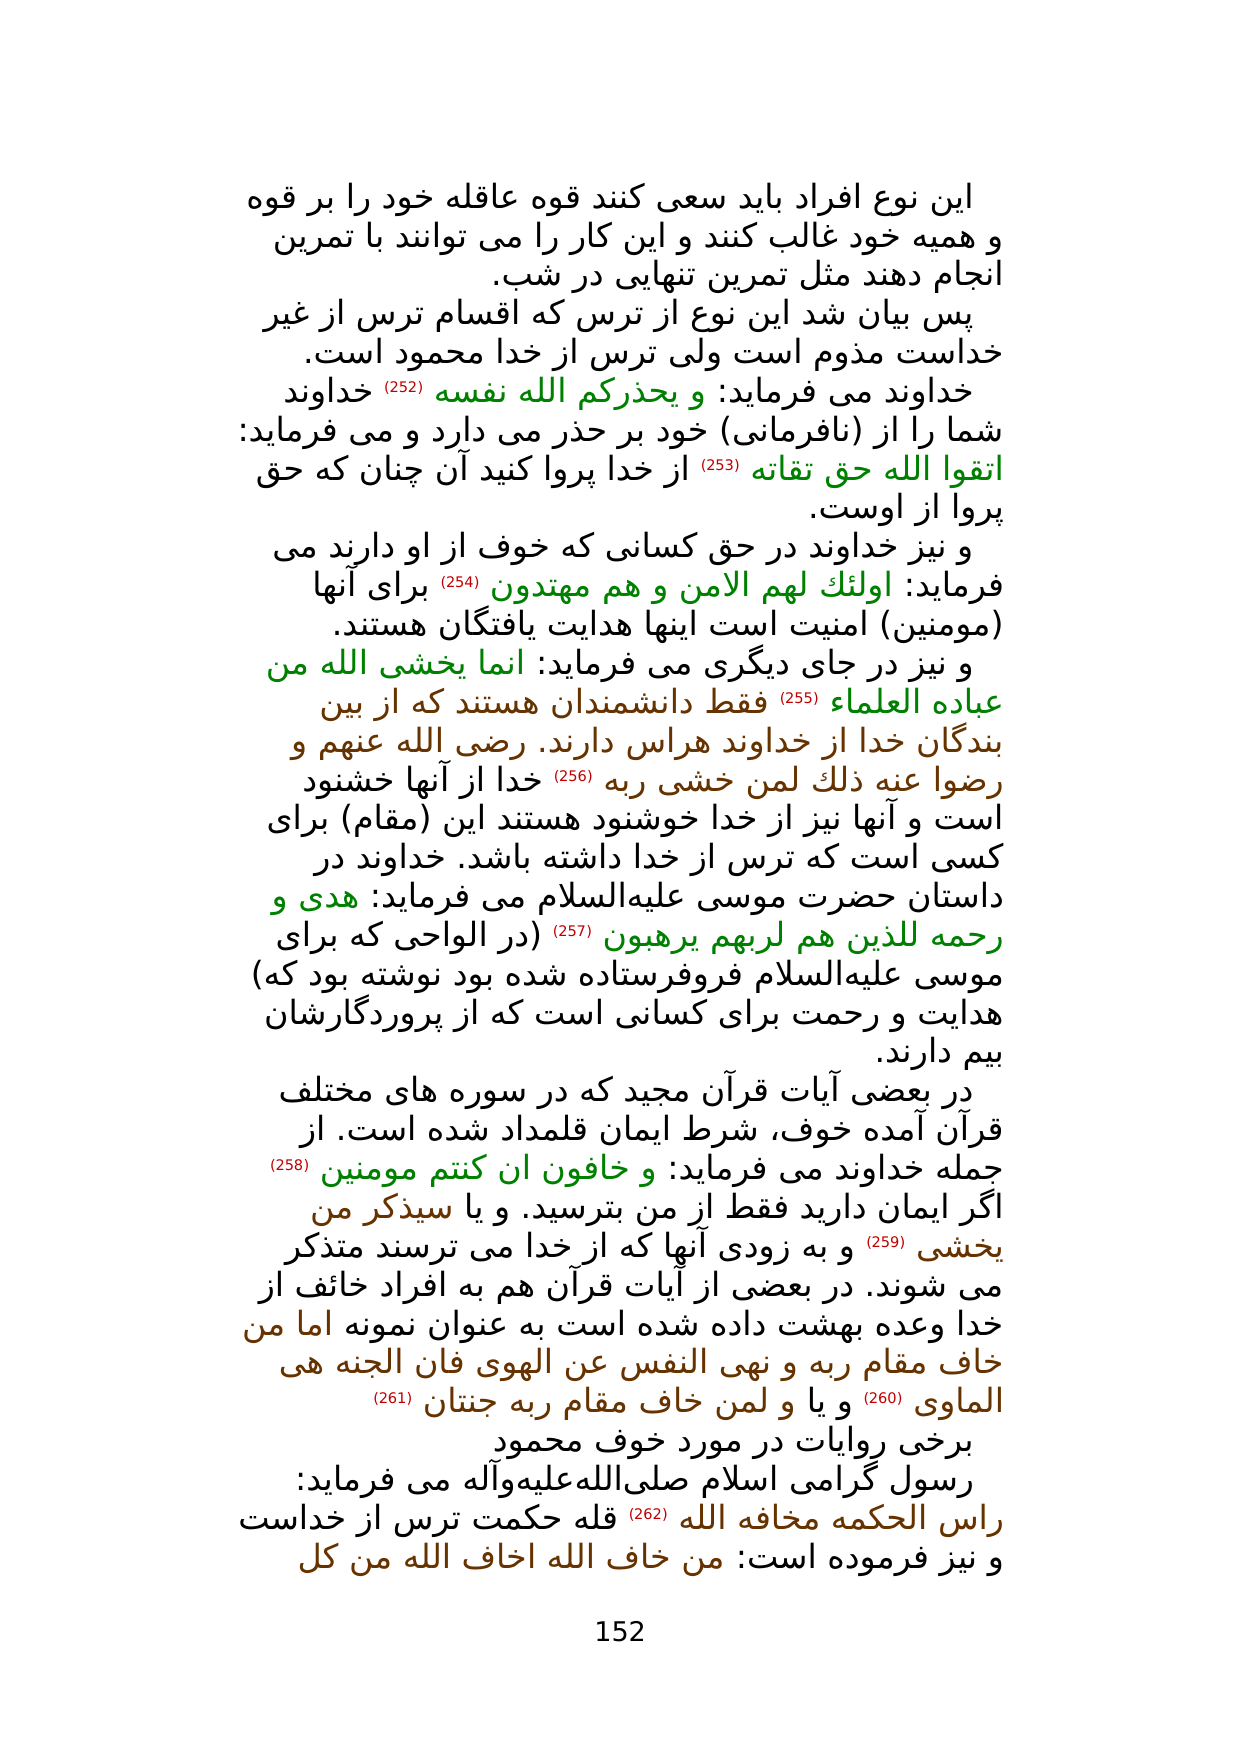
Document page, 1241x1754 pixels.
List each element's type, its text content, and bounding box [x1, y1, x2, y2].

text در بعضى آيات قرآن مجيد كه در سوره هاى مختلف قرآن آمده خوف، شرط ايمان قلمداد شده است. از جمله خداوند مى فرمايد: و خافون ان كنتم مومنين (258) اگر ايمان داريد فقط از من بترسيد. و يا سيذكر من يخشى (259) و به زودى آنها كه از خدا مى ترسند متذكر مى شوند. در بعضى از آيات قرآن هم به افراد خائف از خدا وعده بهشت داده شده است به عنوان نمونه اما من خاف مقام ربه و نهى النفس عن الهوى فان الجنه هى الماوى (260) و يا و لمن خاف مقام ربه جنتان (261) [236, 1071, 1004, 1421]
text و نيز خداوند در حق كسانى كه خوف از او دارند مى فرمايد: اولئك لهم الامن و هم مهتدون (254) براى آنها (مومنين) امنيت است اينها هدايت يافتگان هستند. [236, 527, 1004, 643]
text برخى روايات در مورد خوف محمود [236, 1421, 1004, 1459]
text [236, 1459, 1004, 1576]
text پس بيان شد اين نوع از ترس كه اقسام ترس از غير خداست مذوم است ولى ترس از خدا محمود است. [236, 294, 1004, 371]
text اين نوع افراد بايد سعى كنند قوه عاقله خود را بر قوه و هميه خود غالب كنند و اين كار را مى توانند با تمرين انجام دهند مثل تمرين تنهايى در شب. [236, 177, 1004, 294]
text و نيز در جاى ديگرى مى فرمايد: انما يخشى الله من عباده العلماء (255) فقط دانشمندان هستند كه از بين بندگان خدا از خداوند هراس دارند. رضى الله عنهم و رضوا عنه ذلك لمن خشى ربه (256) خدا از آنها خشنود است و آنها نيز از خدا خوشنود هستند اين (مقام) براى كسى است كه ترس از خدا داشته باشد. خداوند در داستان حضرت موسى عليه‌السلام مى فرمايد: هدى و رحمه للذين هم لربهم يرهبون (257) (در الواحى كه براى موسى عليه‌السلام فروفرستاده شده بود نوشته بود كه) هدايت و رحمت براى كسانى است كه از پروردگارشان بيم دارند. [236, 643, 1004, 1071]
text خداوند مى فرمايد: و يحذركم الله نفسه (252) خداوند شما را از (نافرمانى) خود بر حذر مى دارد و مى فرمايد: اتقوا الله حق تقاته (253) از خدا پروا كنيد آن چنان كه حق پروا از اوست. [236, 371, 1004, 527]
